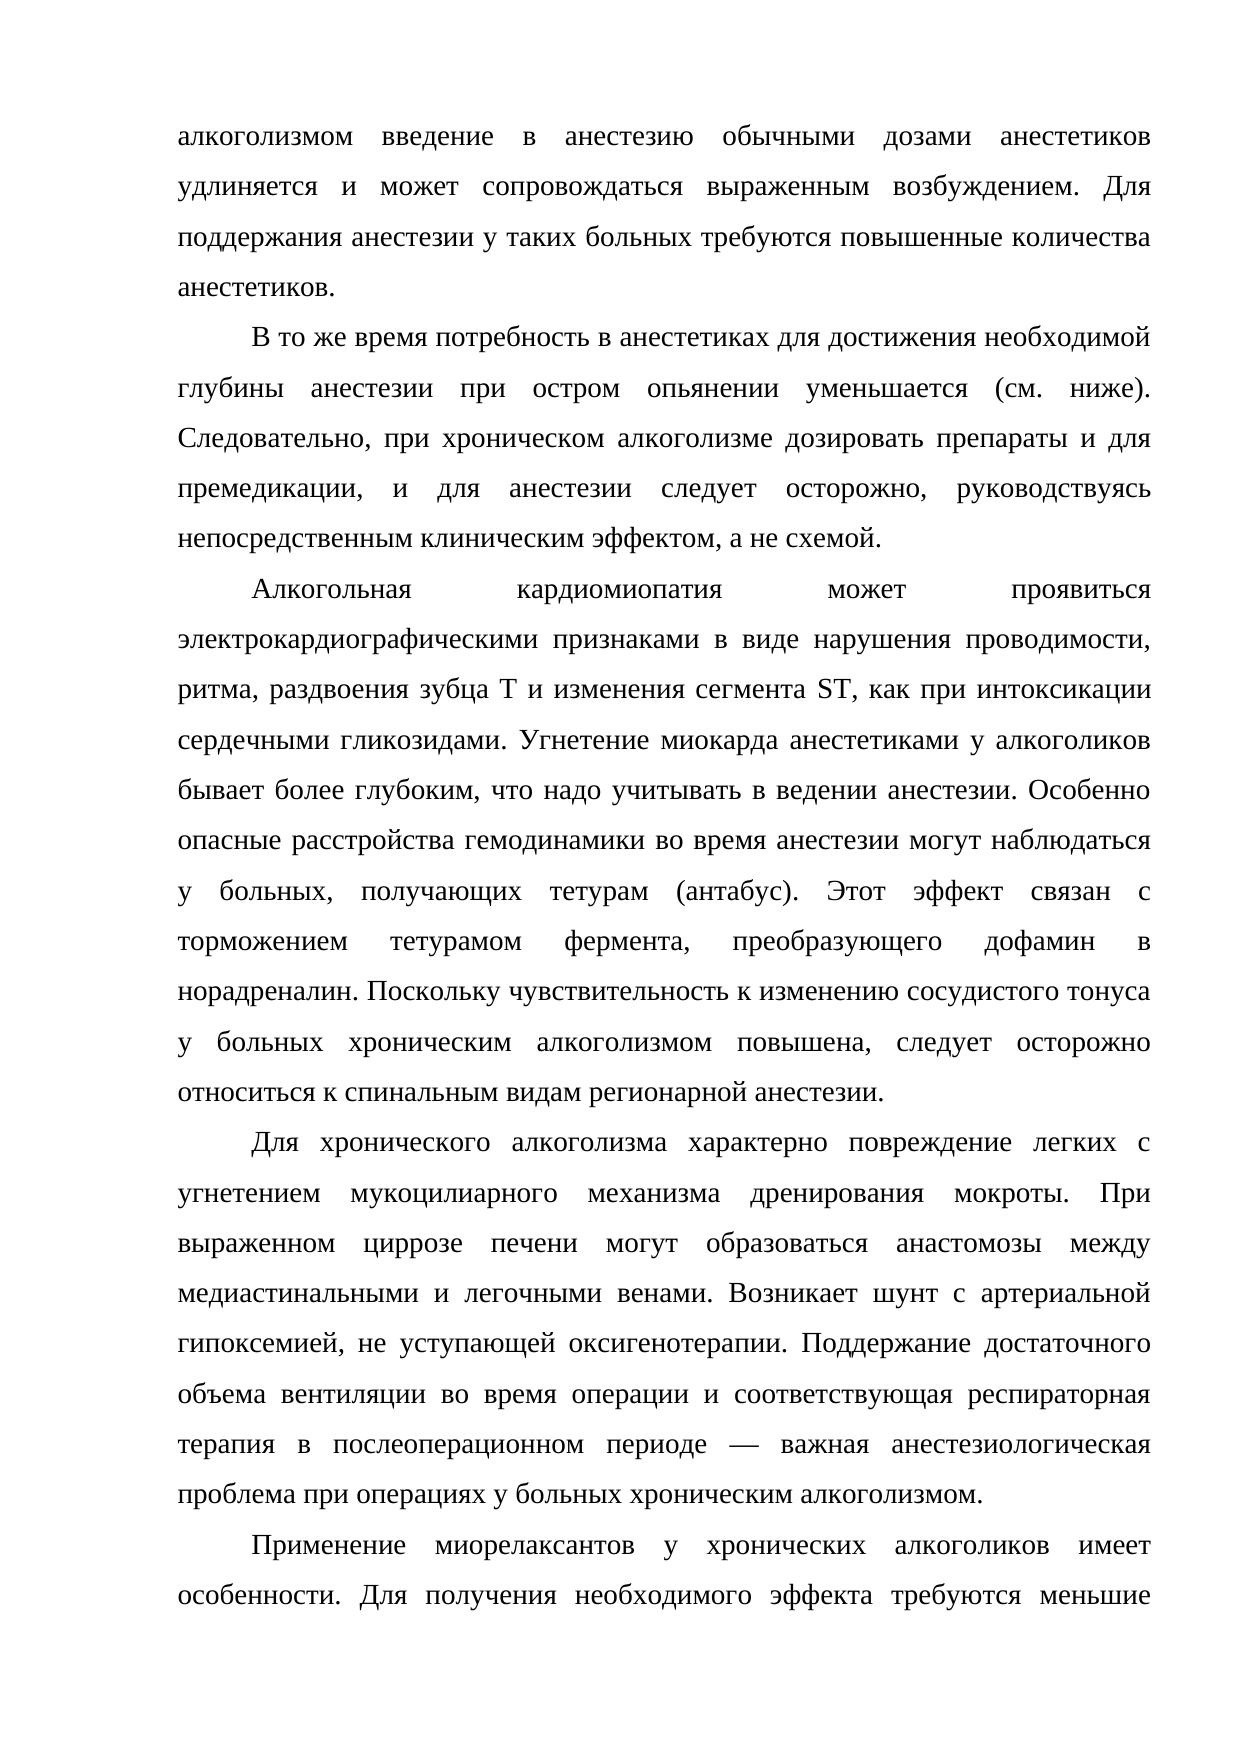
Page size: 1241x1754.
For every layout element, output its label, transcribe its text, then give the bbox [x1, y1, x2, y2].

text В то же время потребность в анестетиках для достижения необходимой глубины анестезии при остром опьянении уменьшается (см. ниже). Следовательно, при хроническом алкоголизме дозировать препараты и для премедикации, и для анестезии следует осторожно, руководствуясь непосредственным клиническим эффектом, а не схемой. [177, 319, 1152, 554]
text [177, 118, 1152, 303]
text Для хронического алкоголизма характерно повреждение легких с угнетением мукоцилиарного механизма дренирования мокроты. При выраженном циррозе печени могут образоваться анастомозы между медиастинальными и легочными венами. Возникает шунт с артериальной гипоксемией, не уступающей оксигенотерапии. Поддержание достаточного объема вентиляции во время операции и соответствующая респираторная терапия в послеоперационном периоде — важная анестезиологическая проблема при операциях у больных хроническим алкоголизмом. [177, 1124, 1152, 1510]
text Алкогольная кардиомиопатия может проявиться электрокардиографическими признаками в виде нарушения проводимости, ритма, раздвоения зубца Т и изменения сегмента ST, как при интоксикации сердечными гликозидами. Угнетение миокарда анестетиками у алкоголиков бывает более глубоким, что надо учитывать в ведении анестезии. Особенно опасные расстройства гемодинамики во время анестезии могут наблюдаться у больных, получающих тетурам (антабус). Этот эффект связан с торможением тетурамом фермента, преобразующего дофамин в норадреналин. Поскольку чувствительность к изменению сосудистого тонуса у больных хроническим алкоголизмом повышена, следует осторожно относиться к спинальным видам регионарной анестезии. [177, 571, 1152, 1108]
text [177, 1527, 1152, 1611]
